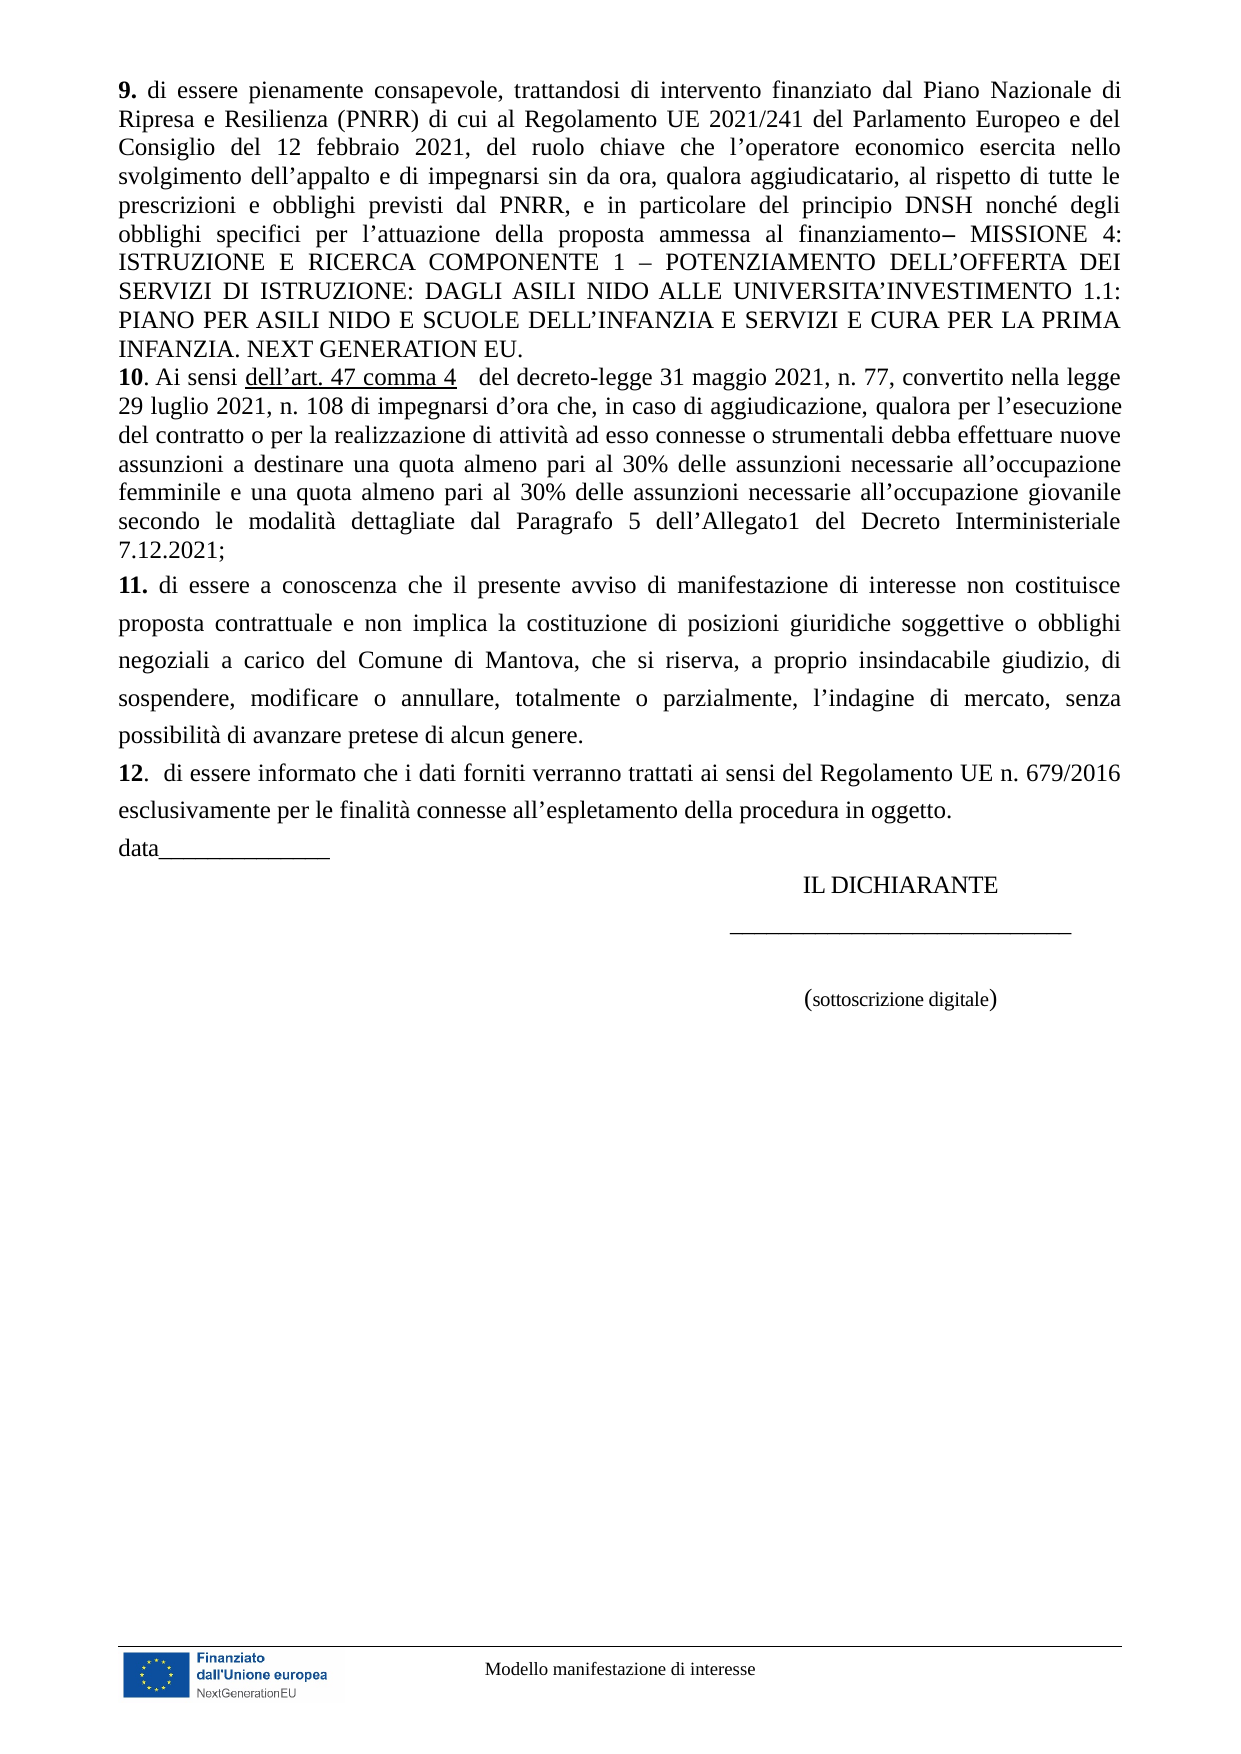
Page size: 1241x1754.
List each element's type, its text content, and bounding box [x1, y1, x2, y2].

text ____________________________ [118, 901, 1122, 939]
text data______________ [118, 826, 1122, 864]
title 12. di essere informato che i dati forniti verranno trattati ai sensi del Regolamento UE n. 679/2016 esclusivamente per le finalità connesse all’espletamento della procedura in oggetto. [118, 751, 1122, 826]
title 11. di essere a conoscenza che il presente avviso di manifestazione di interesse non costituisce proposta contrattuale e non implica la costituzione di posizioni giuridiche soggettive o obblighi negoziali a carico del Comune di Mantova, che si riserva, a proprio insindacabile giudizio, di sospendere, modificare o annullare, totalmente o parzialmente, l’indagine di mercato, senza possibilità di avanzare pretese di alcun genere. [118, 564, 1122, 751]
text 10. Ai sensi dell’art. 47 comma 4 del decreto-legge 31 maggio 2021, n. 77, convertito nella legge 29 luglio 2021, n. 108 di impegnarsi d’ora che, in caso di aggiudicazione, qualora per l’esecuzione del contratto o per la realizzazione di attività ad esso connesse o strumentali debba effettuare nuove assunzioni a destinare una quota almeno pari al 30% delle assunzioni necessarie all’occupazione femminile e una quota almeno pari al 30% delle assunzioni necessarie all’occupazione giovanile secondo le modalità dettagliate dal Paragrafo 5 dell’Allegato1 del Decreto Interministeriale 7.12.2021; [118, 362, 1122, 564]
picture [118, 1647, 345, 1703]
text IL DICHIARANTE [118, 864, 1122, 901]
text 9. di essere pienamente consapevole, trattandosi di intervento finanziato dal Piano Nazionale di Ripresa e Resilienza (PNRR) di cui al Regolamento UE 2021/241 del Parlamento Europeo e del Consiglio del 12 febbraio 2021, del ruolo chiave che l’operatore economico esercita nello svolgimento dell’appalto e di impegnarsi sin da ora, qualora aggiudicatario, al rispetto di tutte le prescrizioni e obblighi previsti dal PNRR, e in particolare del principio DNSH nonché degli obblighi specifici per l’attuazione della proposta ammessa al finanziamento– MISSIONE 4: ISTRUZIONE E RICERCA COMPONENTE 1 – POTENZIAMENTO DELL’OFFERTA DEI SERVIZI DI ISTRUZIONE: DAGLI ASILI NIDO ALLE UNIVERSITA’INVESTIMENTO 1.1: PIANO PER ASILI NIDO E SCUOLE DELL’INFANZIA E SERVIZI E CURA PER LA PRIMA INFANZIA. NEXT GENERATION EU. [118, 75, 1122, 362]
text (sottoscrizione digitale) [118, 976, 1122, 1014]
